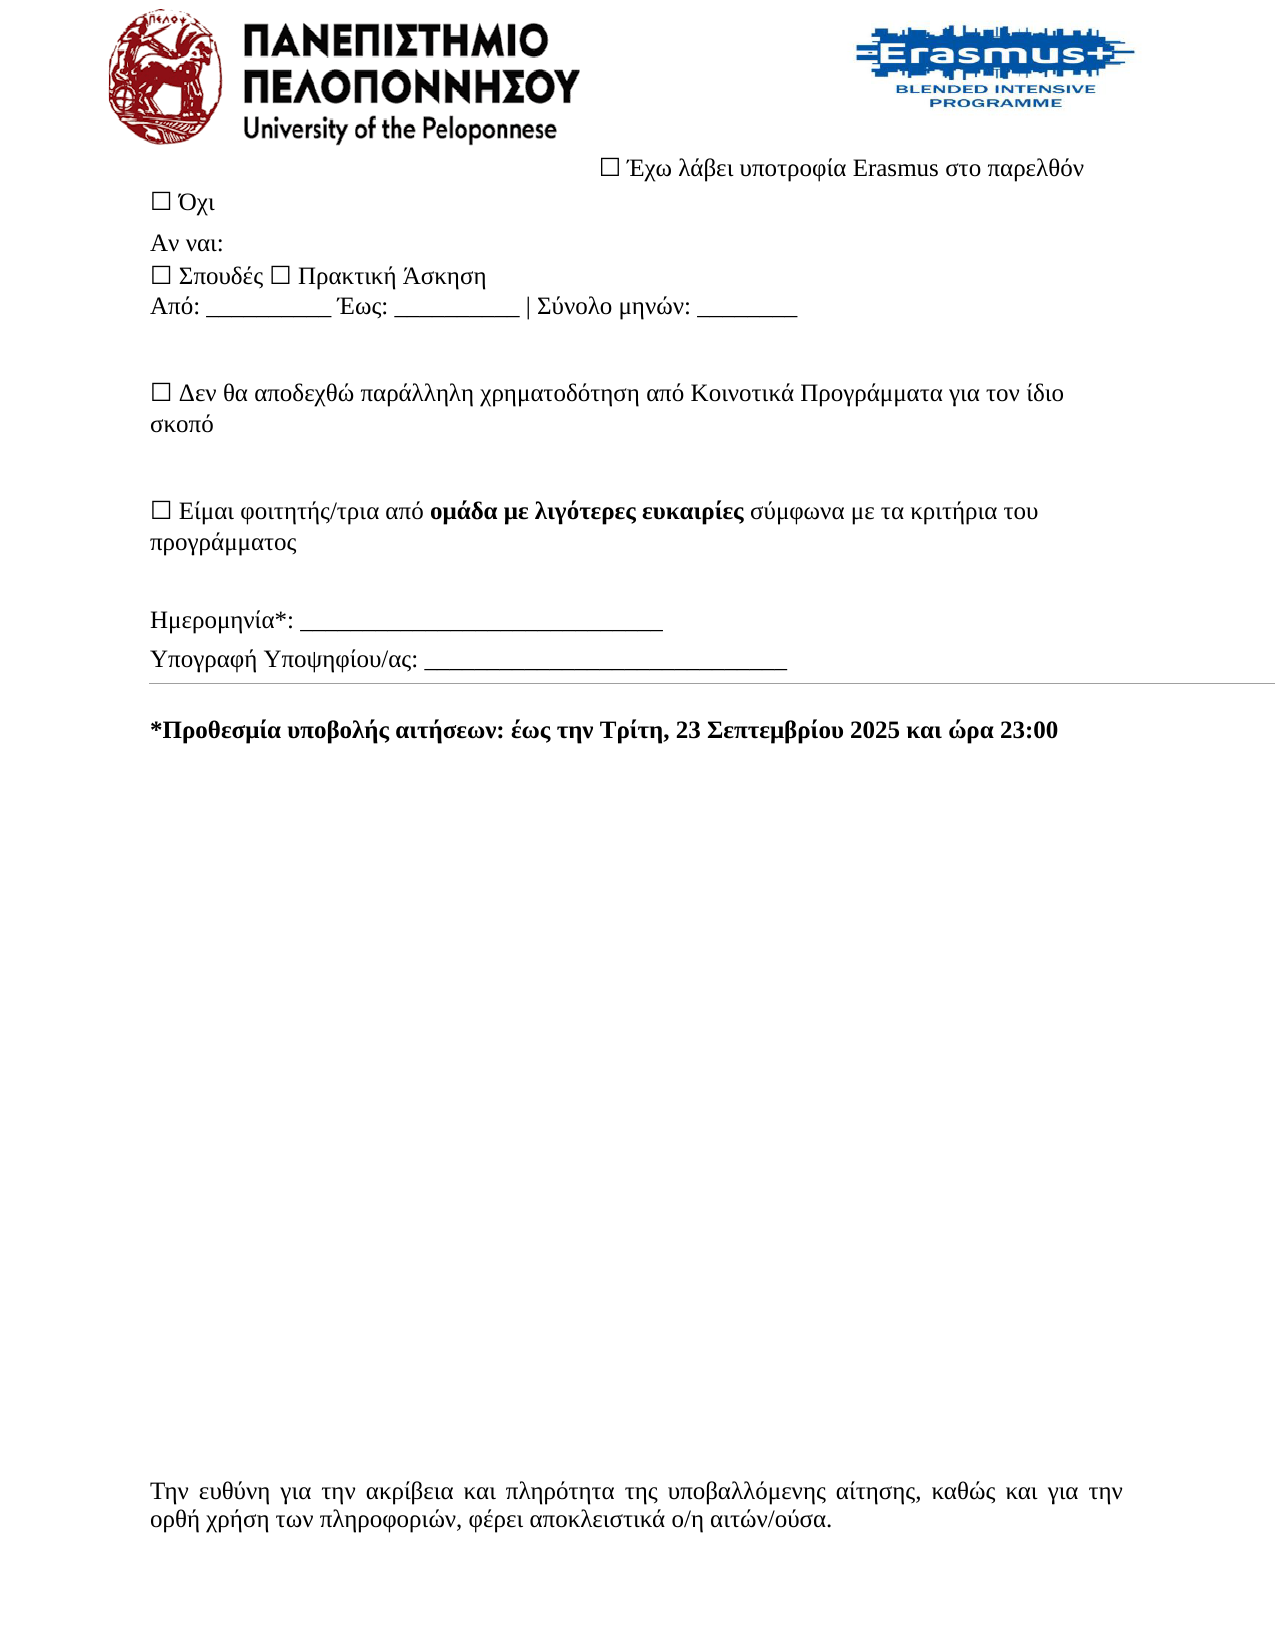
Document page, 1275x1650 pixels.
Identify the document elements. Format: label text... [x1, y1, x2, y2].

text *Προθεσμία υποβολής αιτήσεων: έως την Τρίτη, 23 Σεπτεμβρίου 2025 και ώρα 23:00 [150, 715, 1125, 743]
text Ημερομηνία*: _____________________________ [150, 605, 1125, 634]
text Αν ναι: ☐ Σπουδές ☐ Πρακτική Άσκηση Από: __________ Έως: __________ | Σύνολο μηνών: ________ [150, 228, 1125, 320]
text Υπογραφή Υποψηφίου/ας: _____________________________ [150, 644, 1125, 673]
text ☐ Είμαι φοιτητής/τρια από ομάδα με λιγότερες ευκαιρίες σύμφωνα με τα κριτήρια του προγράμματος [150, 493, 1125, 556]
text ☐ Έχω λάβει υποτροφία Erasmus στο παρελθόν ☐ Όχι [150, 150, 1125, 218]
text ☐ Δεν θα αποδεχθώ παράλληλη χρηματοδότηση από Κοινοτικά Προγράμματα για τον ίδιο σκοπό [150, 375, 1125, 438]
